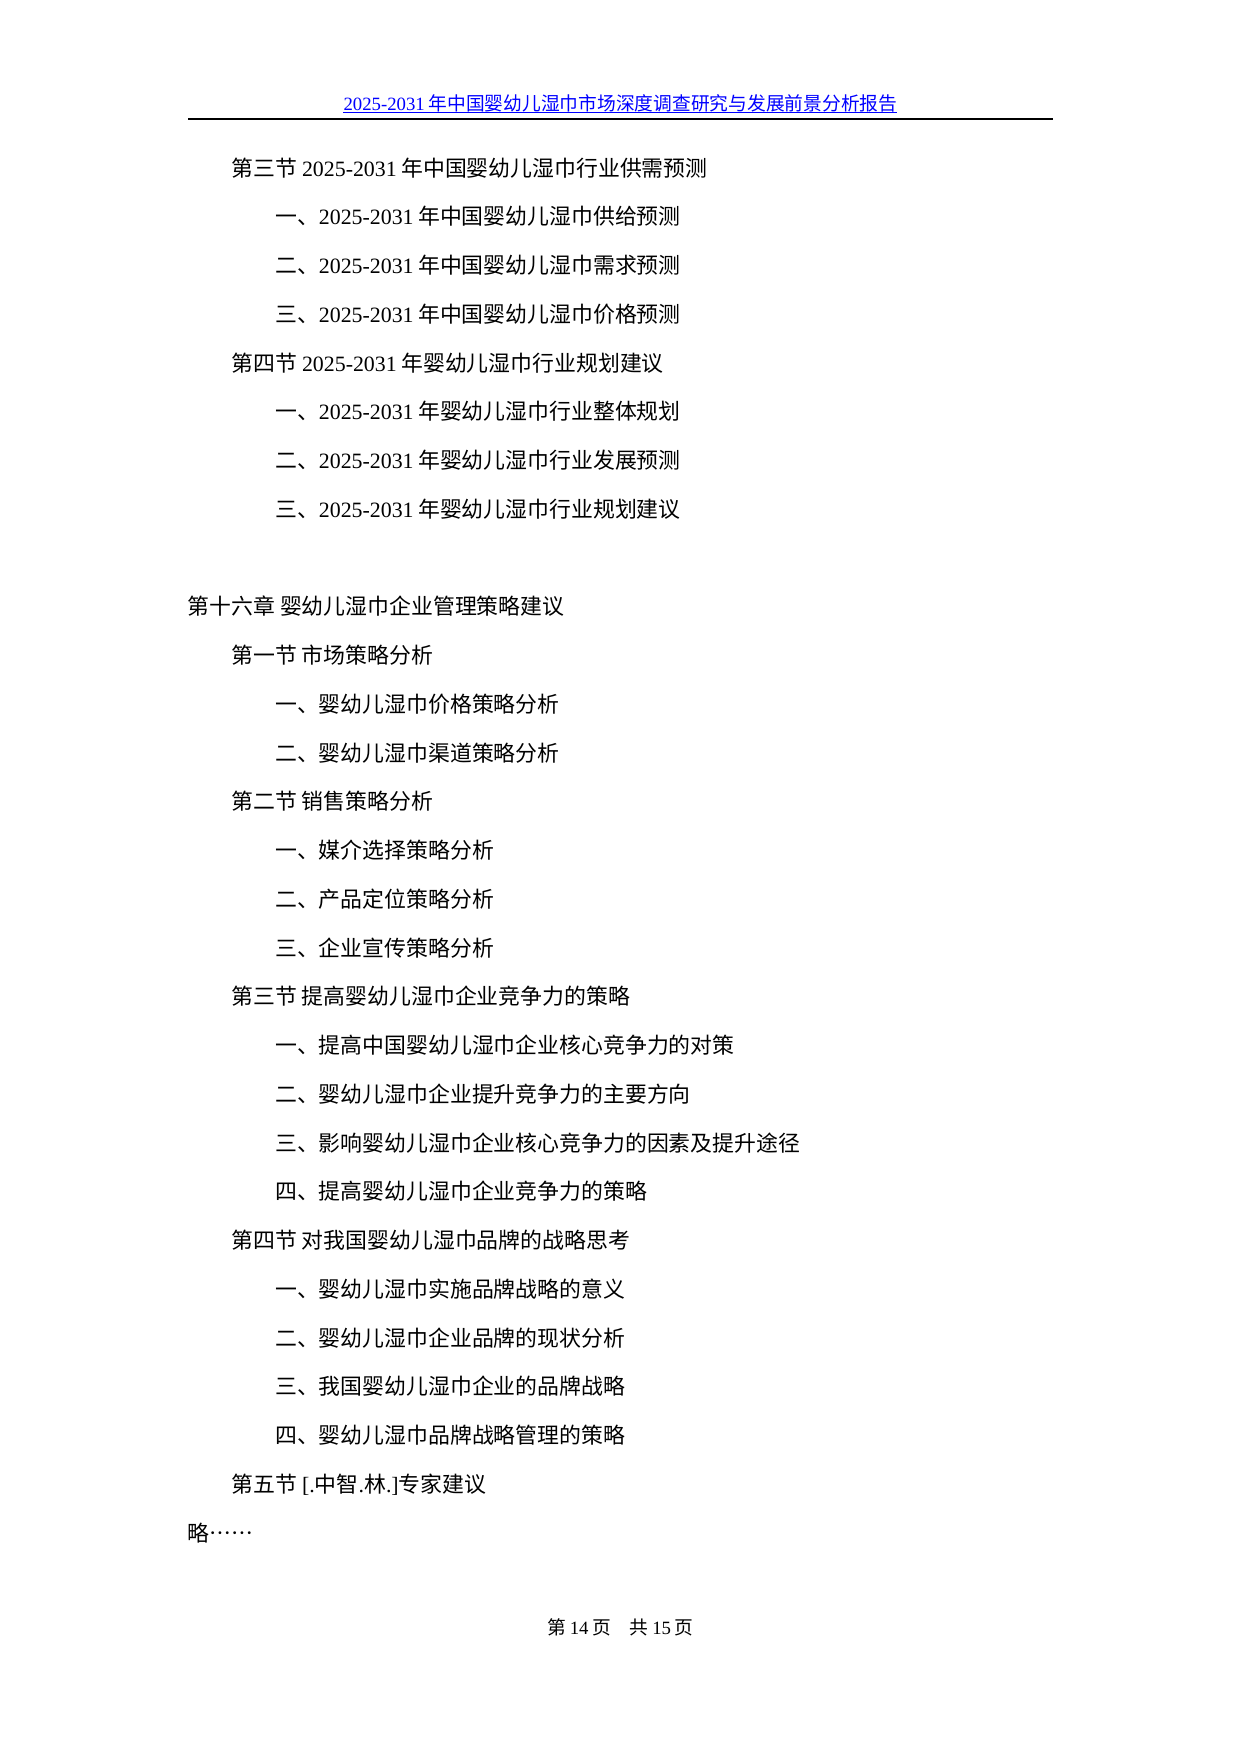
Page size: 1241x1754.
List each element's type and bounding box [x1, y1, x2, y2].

text [187, 150, 1053, 1548]
